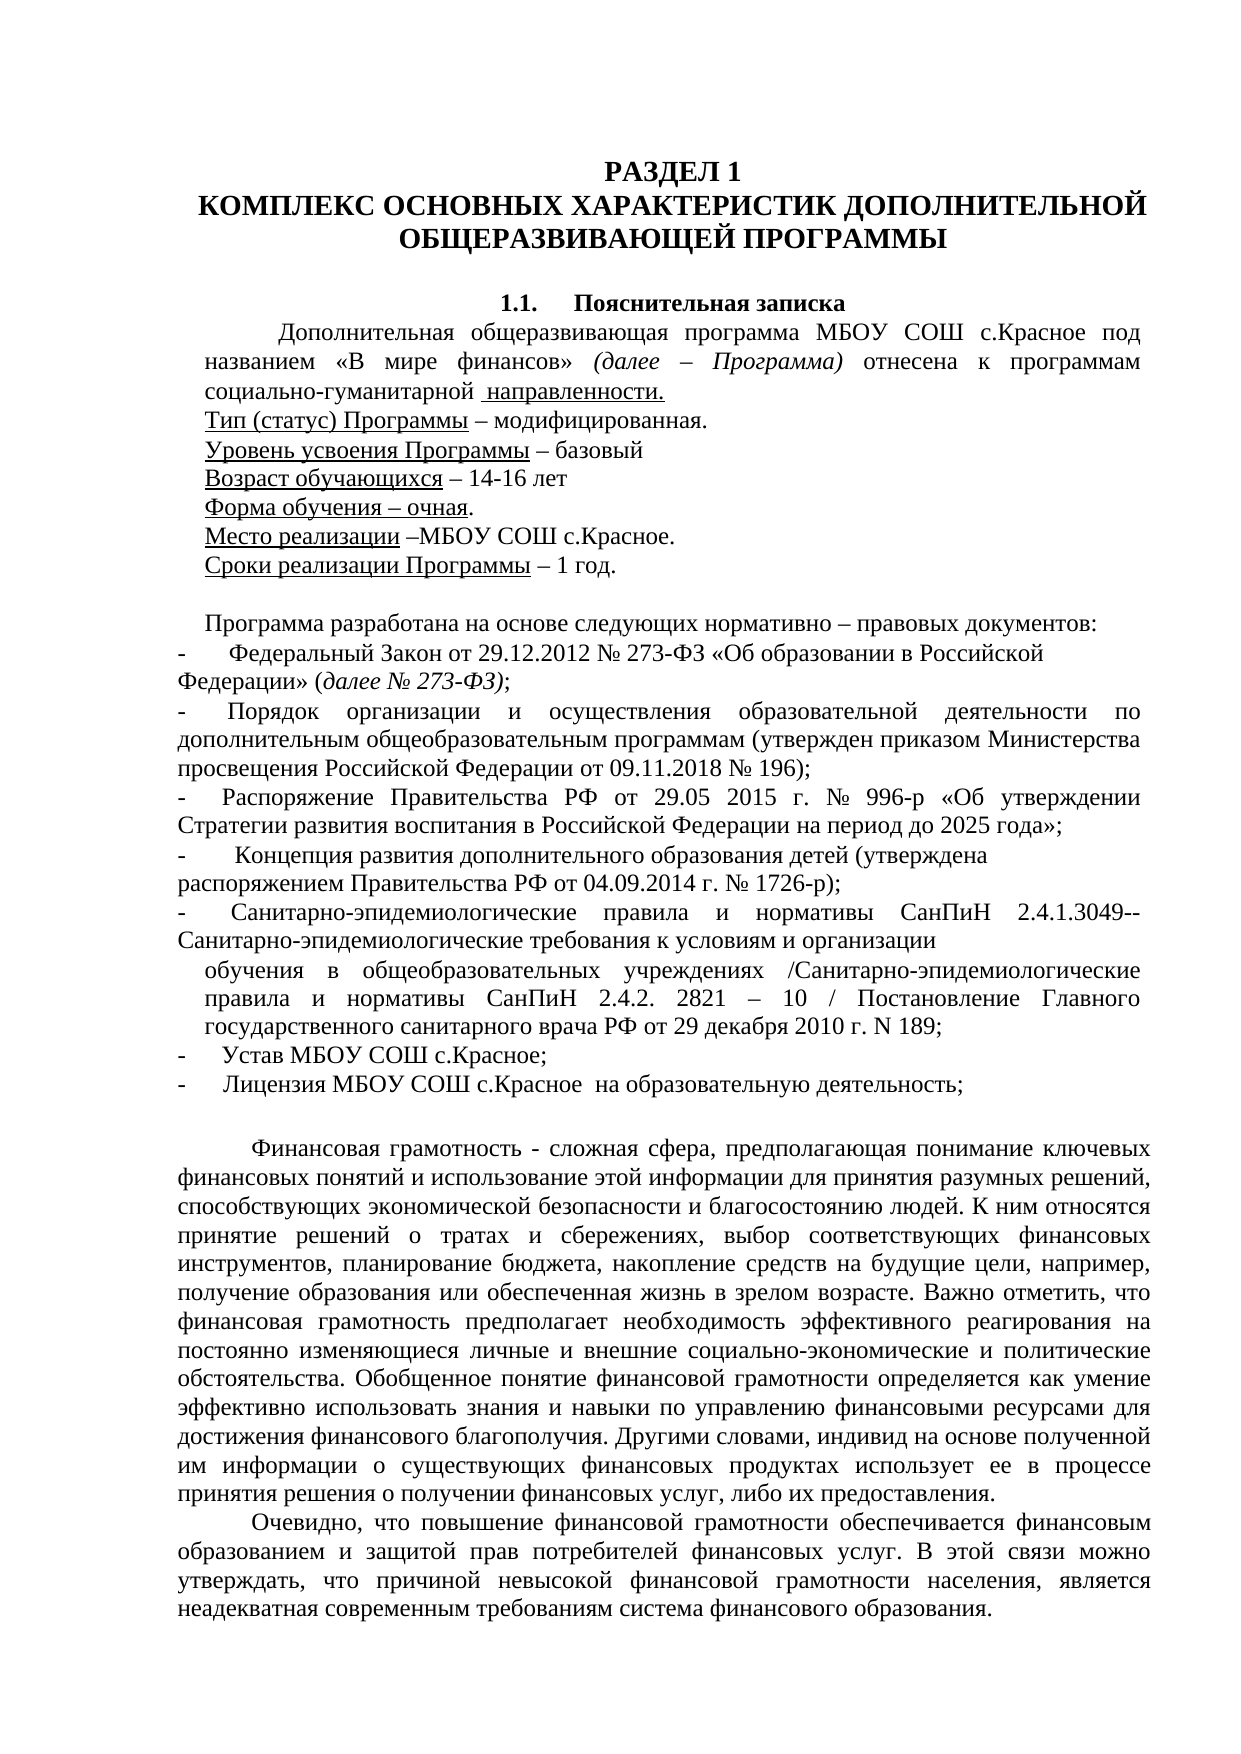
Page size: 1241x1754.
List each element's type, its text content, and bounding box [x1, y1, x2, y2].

list Порядок организации и осуществления образовательной деятельности по дополнительным общеобразовательным программам (утвержден приказом Министерства просвещения Российской Федерации от 09.11.2018 № 196); [177, 697, 1141, 781]
text РАЗДЕЛ 1 [177, 154, 1168, 188]
text 1.1. Пояснительная записка [177, 288, 1168, 317]
text Очевидно, что повышение финансовой грамотности обеспечивается финансовым образованием и защитой прав потребителей финансовых услуг. В этой связи можно утверждать, что причиной невысокой финансовой грамотности населения, является неадекватная современным требованиям система финансового образования. [177, 1507, 1152, 1622]
list Концепция развития дополнительного образования детей (утверждена распоряжением Правительства РФ от 04.09.2014 г. № 1726-р); [177, 841, 1141, 897]
list Лицензия МБОУ СОШ с.Красное на образовательную деятельность; [177, 1070, 1141, 1098]
text Тип (статус) Программы – модифицированная. [204, 406, 1141, 434]
text Дополнительная общеразвивающая программа МБОУ СОШ с.Красное под названием «В мире финансов» (далее – Программа) отнесена к программам социально-гуманитарной направленности. [204, 317, 1141, 405]
text Финансовая грамотность - сложная сфера, предполагающая понимание ключевых финансовых понятий и использование этой информации для принятия разумных решений, способствующих экономической безопасности и благосостоянию людей. К ним относятся принятие решений о тратах и сбережениях, выбор соответствующих финансовых инструментов, планирование бюджета, накопление средств на будущие цели, например, получение образования или обеспеченная жизнь в зрелом возрасте. Важно отметить, что финансовая грамотность предполагает необходимость эффективного реагирования на постоянно изменяющиеся личные и внешние социально-экономические и политические обстоятельства. Обобщенное понятие финансовой грамотности определяется как умение эффективно использовать знания и навыки по управлению финансовыми ресурсами для достижения финансового благополучия. Другими словами, индивид на основе полученной им информации о существующих финансовых продуктах использует ее в процессе принятия решения о получении финансовых услуг, либо их предоставления. [177, 1133, 1152, 1507]
text Программа разработана на основе следующих нормативно – правовых документов: [204, 609, 1141, 637]
text КОМПЛЕКС ОСНОВНЫХ ХАРАКТЕРИСТИК ДОПОЛНИТЕЛЬНОЙ [177, 188, 1168, 221]
text ОБЩЕРАЗВИВАЮЩЕЙ ПРОГРАММЫ [177, 221, 1168, 255]
list Санитарно-эпидемиологические правила и нормативы СанПиН 2.4.1.3049-- Санитарно-эпидемиологические требования к условиям и организации [177, 898, 1141, 954]
list Устав МБОУ СОШ с.Красное; [177, 1040, 1152, 1069]
list Распоряжение Правительства РФ от 29.05 2015 г. № 996-р «Об утверждении Стратегии развития воспитания в Российской Федерации на период до 2025 года»; [177, 783, 1141, 839]
text Уровень усвоения Программы – базовый [204, 436, 789, 464]
text обучения в общеобразовательных учреждениях /Санитарно-эпидемиологические правила и нормативы СанПиН 2.4.2. 2821 – 10 / Постановление Главного государственного санитарного врача РФ от 29 декабря 2010 г. N 189; [204, 956, 1141, 1040]
text Место реализации –МБОУ СОШ с.Красное. [204, 522, 1141, 550]
text Сроки реализации Программы – 1 год. [204, 551, 1152, 579]
list Федеральный Закон от 29.12.2012 № 273-ФЗ «Об образовании в Российской Федерации» (далее № 273-ФЗ); [177, 639, 1141, 695]
text Возраст обучающихся – 14-16 лет [204, 464, 789, 492]
text Форма обучения – очная. [204, 492, 789, 521]
